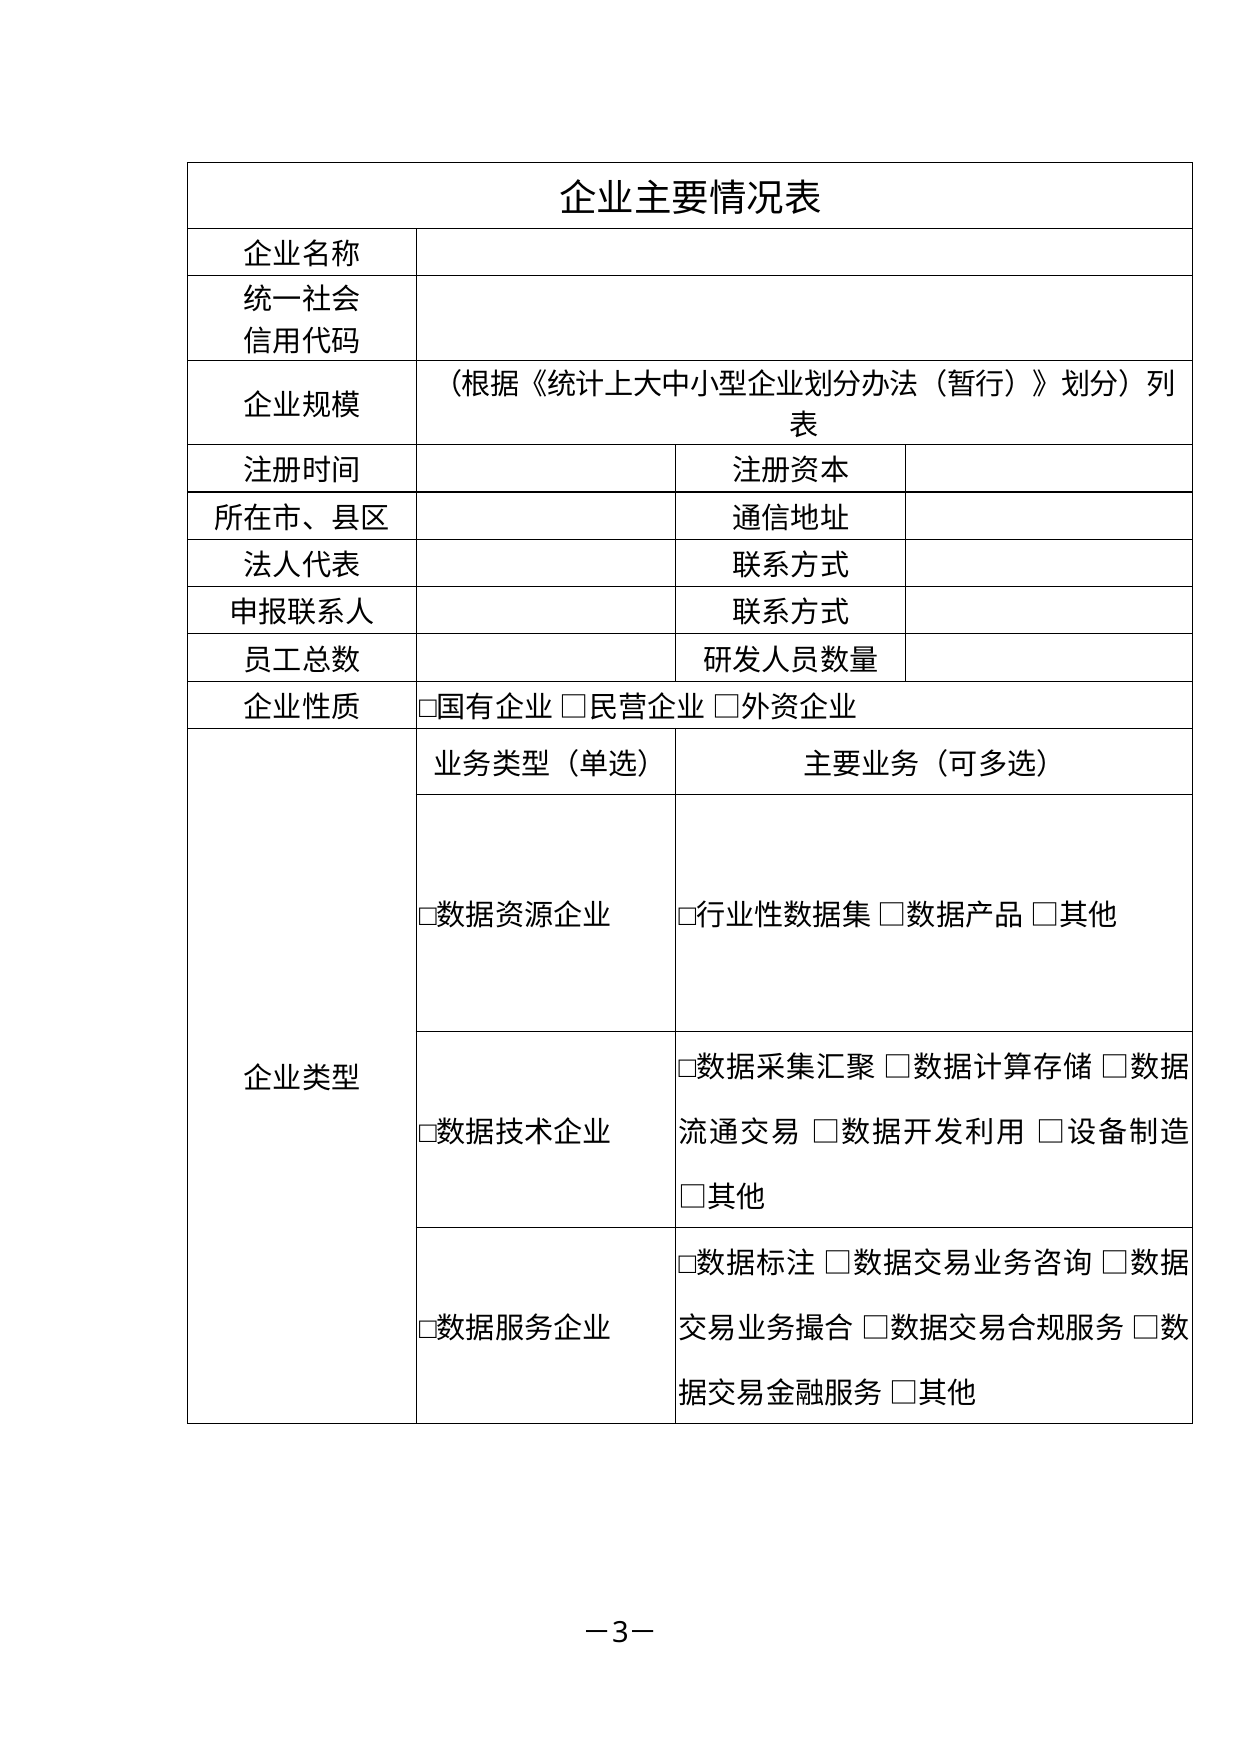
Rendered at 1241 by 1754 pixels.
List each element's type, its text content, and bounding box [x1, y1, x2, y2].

table_cell 企业性质 [188, 682, 416, 728]
table_cell 联系方式 [676, 587, 905, 633]
table_cell 申报联系人 [188, 587, 416, 633]
table_cell [417, 540, 675, 586]
table_cell 企业规模 [188, 361, 416, 444]
table_cell □国有企业 □民营企业 □外资企业 [417, 682, 1192, 728]
table_cell 企业类型 [188, 729, 416, 1423]
table_cell □数据采集汇聚 □数据计算存储 □数据流通交易 □数据开发利用 □设备制造 □其他 [676, 1032, 1192, 1227]
table_cell □数据服务企业 [417, 1228, 675, 1423]
table_cell 企业名称 [188, 229, 416, 275]
table_cell [417, 229, 1192, 275]
table_cell [417, 587, 675, 633]
table_cell 注册时间 [188, 445, 416, 491]
table_cell □行业性数据集 □数据产品 □其他 [676, 795, 1192, 1031]
table_cell [906, 493, 1192, 539]
table_cell 联系方式 [676, 540, 905, 586]
table_cell [417, 493, 675, 539]
table_cell □数据技术企业 [417, 1032, 675, 1227]
table_cell □数据资源企业 [417, 795, 675, 1031]
table_cell [417, 276, 1192, 360]
table_cell （根据《统计上大中小型企业划分办法（暂行）》划分）列表 [417, 361, 1192, 444]
table_cell [906, 634, 1192, 681]
table_cell 通信地址 [676, 493, 905, 539]
table_cell [906, 540, 1192, 586]
table_cell [417, 445, 675, 491]
table_cell [906, 587, 1192, 633]
table_cell 法人代表 [188, 540, 416, 586]
table_cell [906, 445, 1192, 491]
table_cell □数据标注 □数据交易业务咨询 □数据交易业务撮合 □数据交易合规服务 □数据交易金融服务 □其他 [676, 1228, 1192, 1423]
table_cell 员工总数 [188, 634, 416, 681]
table_cell [417, 634, 675, 681]
table_cell 注册资本 [676, 445, 905, 491]
table_cell 主要业务（可多选） [676, 729, 1192, 794]
table_cell 研发人员数量 [676, 634, 905, 681]
table_cell 所在市、县区 [188, 493, 416, 539]
table_cell 业务类型（单选） [417, 729, 675, 794]
table_header 企业主要情况表 [188, 163, 1192, 228]
table_cell 统一社会 信用代码 [188, 276, 416, 360]
